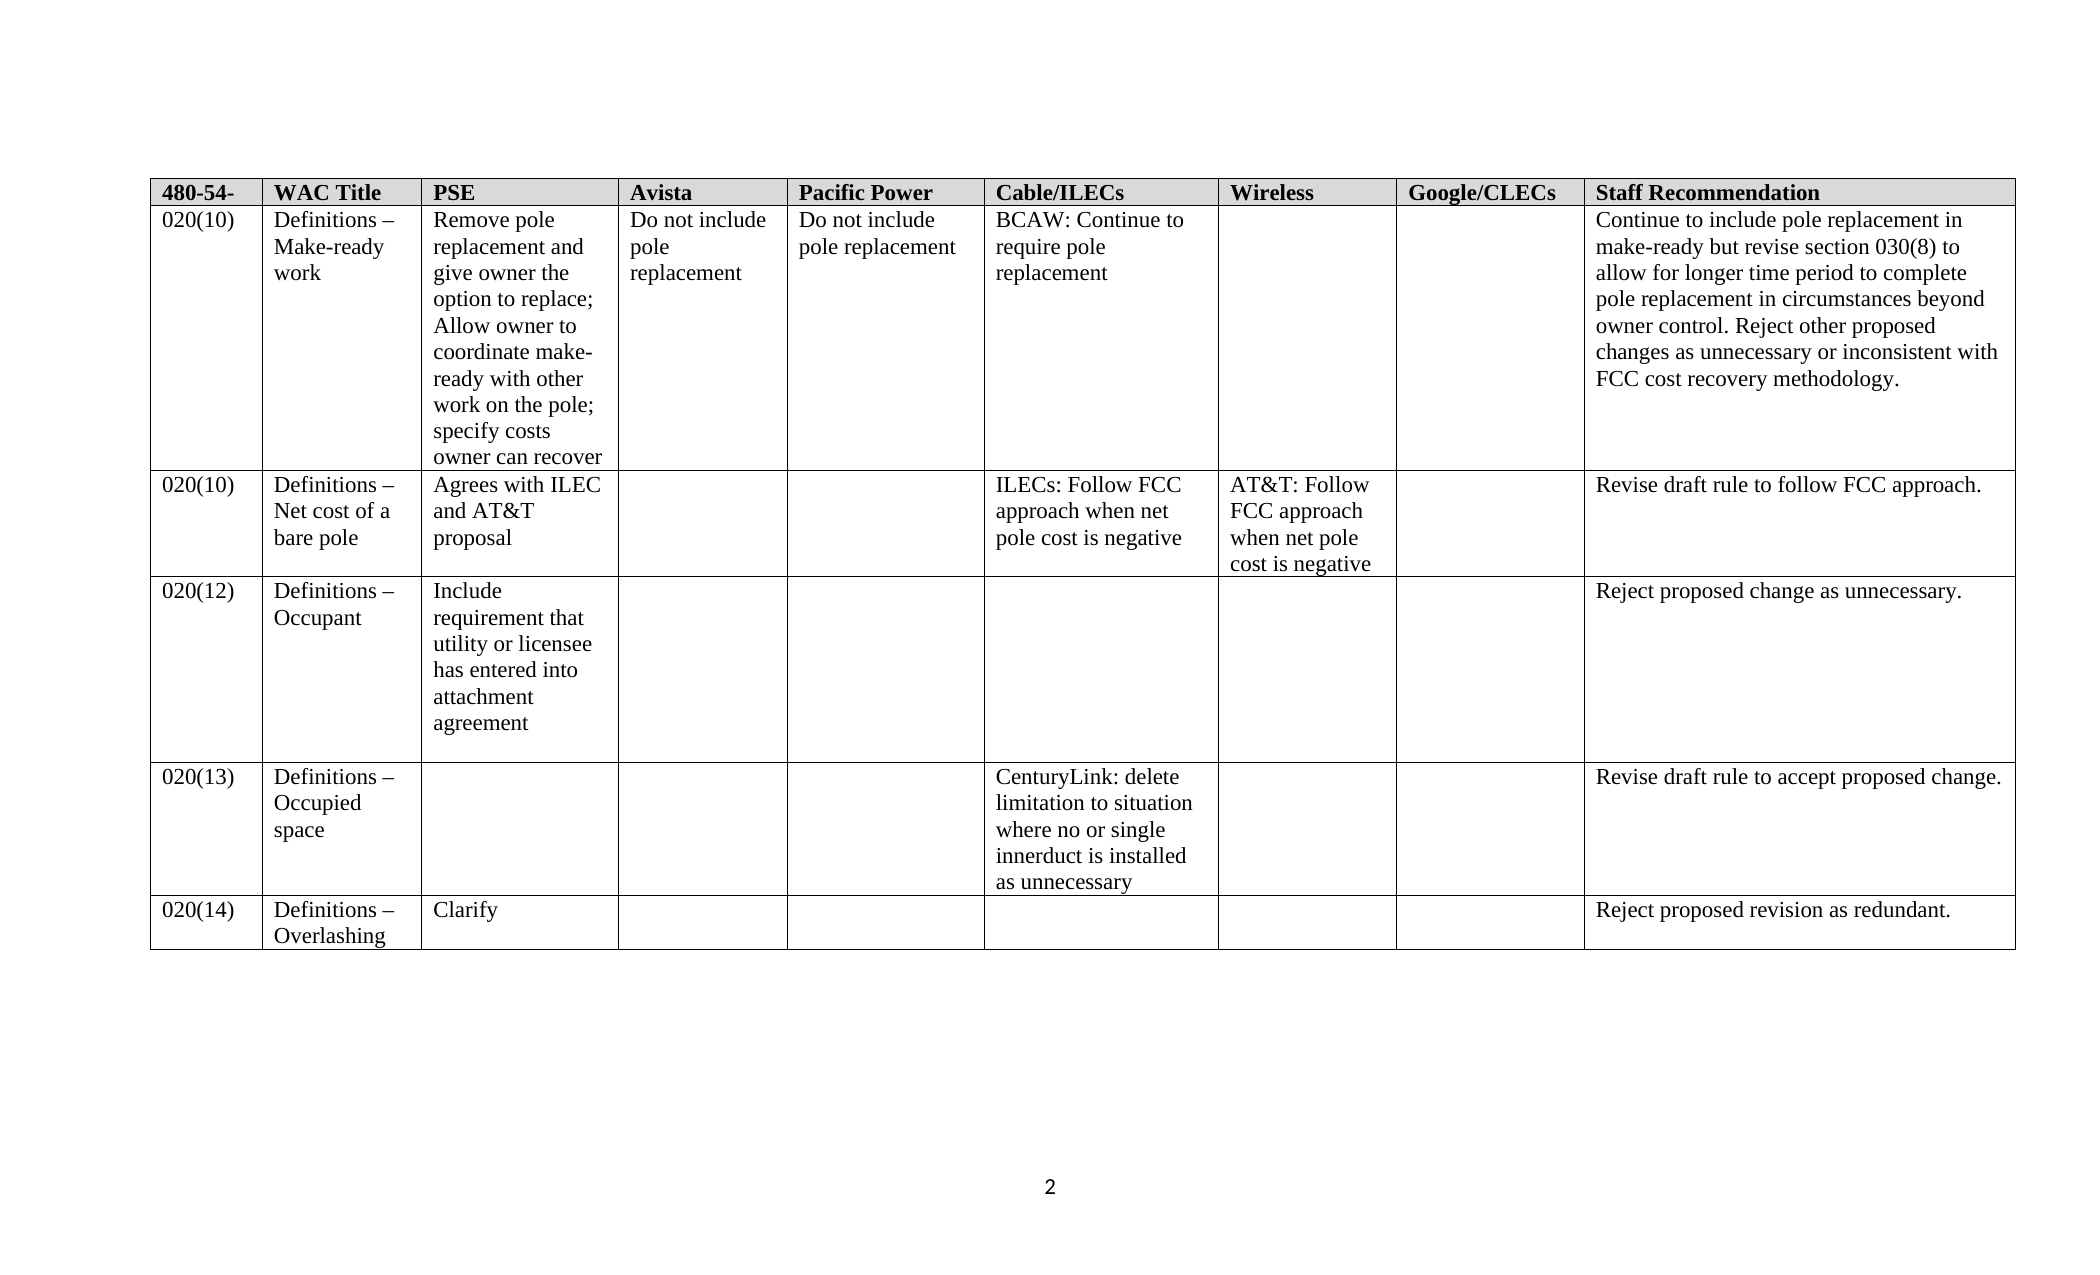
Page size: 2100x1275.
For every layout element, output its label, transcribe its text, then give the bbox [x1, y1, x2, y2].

table_cell Definitions – Occupied space [263, 763, 421, 895]
table_cell [619, 577, 787, 762]
table_header Wireless [1219, 179, 1396, 205]
table_cell 020(13) [151, 763, 262, 895]
table_cell Agrees with ILEC and AT&T proposal [422, 471, 618, 576]
table_cell [788, 471, 984, 576]
table_cell Clarify [422, 896, 618, 948]
table_header Avista [619, 179, 787, 205]
table_cell [985, 577, 1218, 762]
table_cell 020(12) [151, 577, 262, 762]
table_cell [619, 471, 787, 576]
table_cell 020(10) [151, 206, 262, 470]
table_cell Do not include pole replacement [619, 206, 787, 470]
table_cell Revise draft rule to accept proposed change. [1585, 763, 2015, 895]
table_cell [1219, 896, 1396, 948]
table_header PSE [422, 179, 618, 205]
table_cell [619, 896, 787, 948]
table_cell [1219, 206, 1396, 470]
table_cell Definitions – Occupant [263, 577, 421, 762]
table_cell BCAW: Continue to require pole replacement [985, 206, 1218, 470]
table_cell ILECs: Follow FCC approach when net pole cost is negative [985, 471, 1218, 576]
table_cell [1397, 206, 1584, 470]
table_cell Reject proposed change as unnecessary. [1585, 577, 2015, 762]
table_cell [788, 577, 984, 762]
table_cell Definitions – Make-ready work [263, 206, 421, 470]
table_header Google/CLECs [1397, 179, 1584, 205]
table_cell [1219, 577, 1396, 762]
table_header Pacific Power [788, 179, 984, 205]
table_cell 020(10) [151, 471, 262, 576]
table_cell Do not include pole replacement [788, 206, 984, 470]
table_cell Definitions – Net cost of a bare pole [263, 471, 421, 576]
table_cell [788, 896, 984, 948]
table_cell Revise draft rule to follow FCC approach. [1585, 471, 2015, 576]
table_cell CenturyLink: delete limitation to situation where no or single innerduct is installed as unnecessary [985, 763, 1218, 895]
table_cell Include requirement that utility or licensee has entered into attachment agreement [422, 577, 618, 762]
table_cell [985, 896, 1218, 948]
table_cell Continue to include pole replacement in make-ready but revise section 030(8) to allow for longer time period to complete pole replacement in circumstances beyond owner control. Reject other proposed changes as unnecessary or inconsistent with FCC cost recovery methodology. [1585, 206, 2015, 470]
table_cell [1397, 896, 1584, 948]
table_cell [1397, 577, 1584, 762]
table_header WAC Title [263, 179, 421, 205]
table_cell 020(14) [151, 896, 262, 948]
table_cell [422, 763, 618, 895]
table_header Staff Recommendation [1585, 179, 2015, 205]
table_cell [1397, 471, 1584, 576]
table_header 480-54- [151, 179, 262, 205]
table_cell AT&T: Follow FCC approach when net pole cost is negative [1219, 471, 1396, 576]
table_cell Definitions – Overlashing [263, 896, 421, 948]
table_cell [1397, 763, 1584, 895]
table_cell Reject proposed revision as redundant. [1585, 896, 2015, 948]
table_cell Remove pole replacement and give owner the option to replace; Allow owner to coordinate make-ready with other work on the pole; specify costs owner can recover [422, 206, 618, 470]
table_header Cable/ILECs [985, 179, 1218, 205]
table_cell [619, 763, 787, 895]
table_cell [788, 763, 984, 895]
table_cell [1219, 763, 1396, 895]
